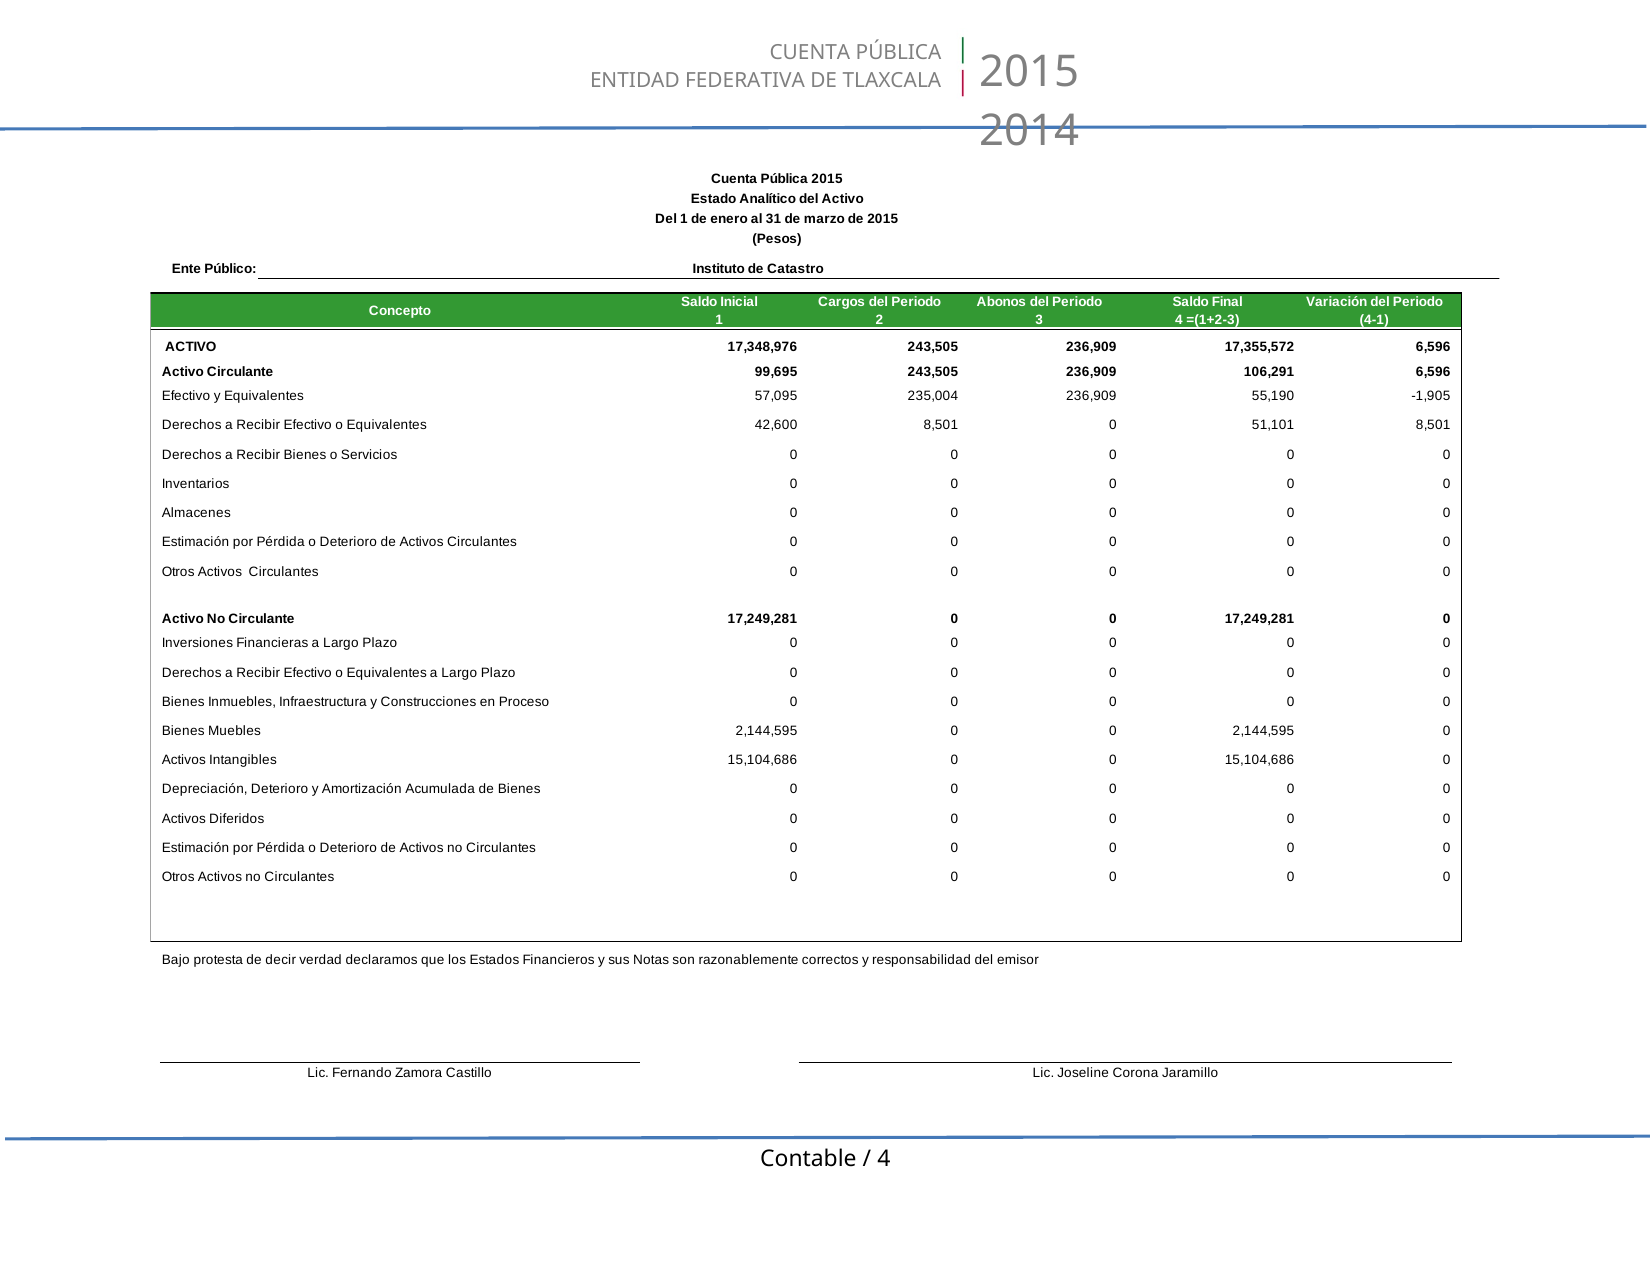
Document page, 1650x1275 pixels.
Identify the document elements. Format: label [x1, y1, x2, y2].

picture [956, 28, 974, 100]
